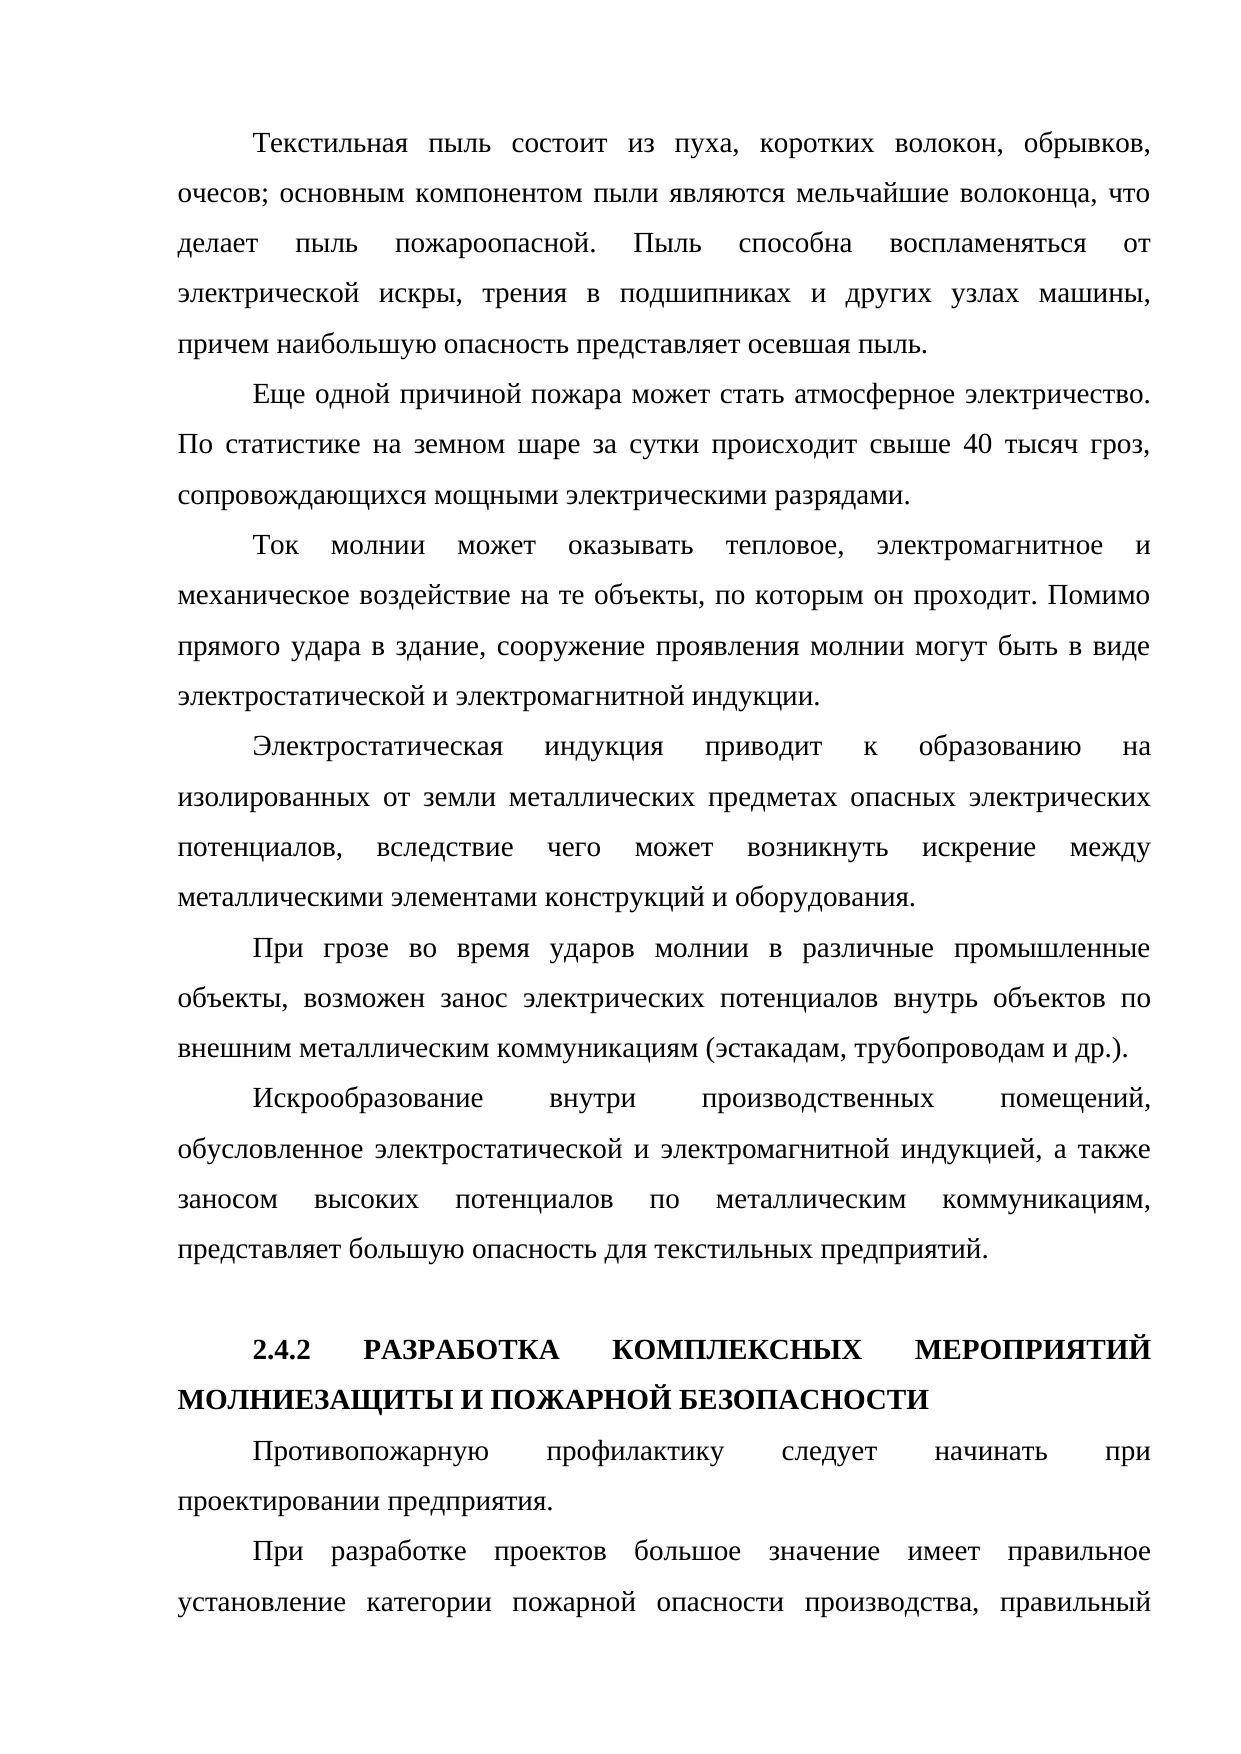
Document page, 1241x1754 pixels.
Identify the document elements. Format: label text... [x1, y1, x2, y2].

text Еще одной причиной пожара может стать атмосферное электричество. По статистике на земном шаре за сутки происходит свыше 40 тысяч гроз, сопровождающихся мощными электрическими разрядами. [177, 376, 1152, 510]
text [177, 1533, 1152, 1617]
text Ток молнии может оказывать тепловое, электромагнитное и механическое воздействие на те объекты, по которым он проходит. Помимо прямого удара в здание, сооружение проявления молнии могут быть в виде электростатической и электромагнитной индукции. [177, 527, 1152, 712]
text Искрообразование внутри производственных помещений, обусловленное электростатической и электромагнитной индукцией, а также заносом высоких потенциалов по металлическим коммуникациям, представляет большую опасность для текстильных предприятий. [177, 1081, 1152, 1265]
text При грозе во время ударов молнии в различные промышленные объекты, возможен занос электрических потенциалов внутрь объектов по внешним металлическим коммуникациям (эстакадам, трубопроводам и др.). [177, 930, 1152, 1064]
text Электростатическая индукция приводит к образованию на изолированных от земли металлических предметах опасных электрических потенциалов, вследствие чего может возникнуть искрение между металлическими элементами конструкций и оборудования. [177, 728, 1152, 913]
text Текстильная пыль состоит из пуха, коротких волокон, обрывков, очесов; основным компонентом пыли являются мельчайшие волоконца, что делает пыль пожароопасной. Пыль способна воспламеняться от электрической искры, трения в подшипниках и других узлах машины, причем наибольшую опасность представляет осевшая пыль. [177, 125, 1152, 359]
text Противопожарную профилактику следует начинать при проектировании предприятия. [177, 1433, 1152, 1517]
text 2.4.2 РАЗРАБОТКА КОМПЛЕКСНЫХ МЕРОПРИЯТИЙ МОЛНИЕЗАЩИТЫ И ПОЖАРНОЙ БЕЗОПАСНОСТИ [177, 1332, 1152, 1416]
